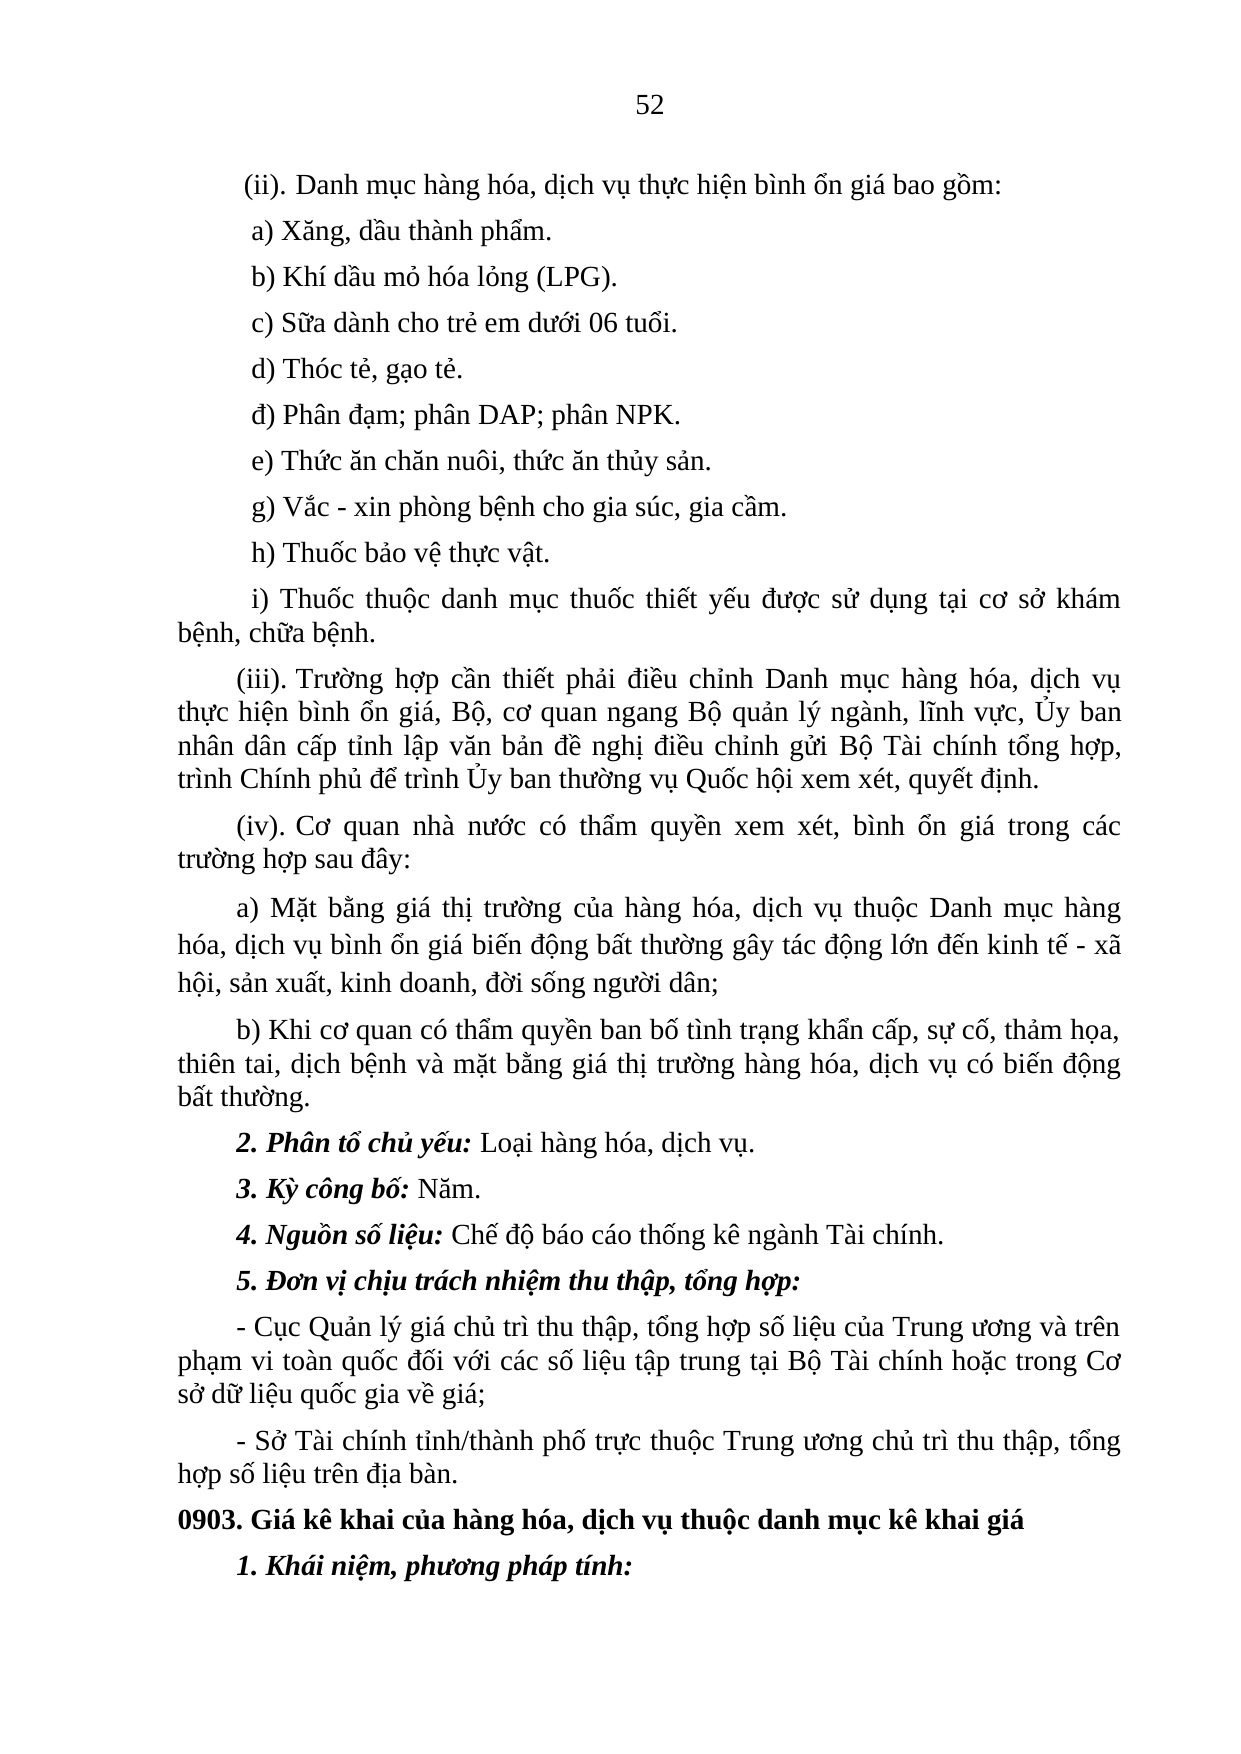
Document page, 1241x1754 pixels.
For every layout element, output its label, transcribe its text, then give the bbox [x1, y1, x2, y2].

text 5. Đơn vị chịu trách nhiệm thu thập, tổng hợp: [177, 1263, 1122, 1297]
text b) Khi cơ quan có thẩm quyền ban bố tình trạng khẩn cấp, sự cố, thảm họa, thiên tai, dịch bệnh và mặt bằng giá thị trường hàng hóa, dịch vụ có biến động bất thường. [177, 1012, 1122, 1113]
text 1. Khái niệm, phương pháp tính: [177, 1548, 1122, 1582]
text 0903. Giá kê khai của hàng hóa, dịch vụ thuộc danh mục kê khai giá [177, 1502, 1122, 1536]
text g) Vắc - xin phòng bệnh cho gia súc, gia cầm. [177, 489, 1122, 523]
text a) Mặt bằng giá thị trường của hàng hóa, dịch vụ thuộc Danh mục hàng hóa, dịch vụ bình ổn giá biến động bất thường gây tác động lớn đến kinh tế - xã hội, sản xuất, kinh doanh, đời sống người dân; [177, 887, 1122, 1000]
text b) Khí dầu mỏ hóa lỏng (LPG). [177, 259, 1122, 293]
text (ii). Danh mục hàng hóa, dịch vụ thực hiện bình ổn giá bao gồm: [177, 167, 1122, 201]
text 4. Nguồn số liệu: Chế độ báo cáo thống kê ngành Tài chính. [177, 1217, 1122, 1251]
text đ) Phân đạm; phân DAP; phân NPK. [177, 397, 1122, 431]
text 3. Kỳ công bố: Năm. [177, 1171, 1122, 1205]
text d) Thóc tẻ, gạo tẻ. [177, 351, 1122, 385]
text e) Thức ăn chăn nuôi, thức ăn thủy sản. [177, 443, 1122, 477]
text a) Xăng, dầu thành phẩm. [177, 213, 1122, 247]
text (iii). Trường hợp cần thiết phải điều chỉnh Danh mục hàng hóa, dịch vụ thực hiện bình ổn giá, Bộ, cơ quan ngang Bộ quản lý ngành, lĩnh vực, Ủy ban nhân dân cấp tỉnh lập văn bản đề nghị điều chỉnh gửi Bộ Tài chính tổng hợp, trình Chính phủ để trình Ủy ban thường vụ Quốc hội xem xét, quyết định. [177, 661, 1122, 795]
text h) Thuốc bảo vệ thực vật. [177, 535, 1122, 569]
text - Cục Quản lý giá chủ trì thu thập, tổng hợp số liệu của Trung ương và trên phạm vi toàn quốc đối với các số liệu tập trung tại Bộ Tài chính hoặc trong Cơ sở dữ liệu quốc gia về giá; [177, 1309, 1122, 1410]
text c) Sữa dành cho trẻ em dưới 06 tuổi. [177, 305, 1122, 339]
text i) Thuốc thuộc danh mục thuốc thiết yếu được sử dụng tại cơ sở khám bệnh, chữa bệnh. [177, 581, 1122, 648]
text 2. Phân tổ chủ yếu: Loại hàng hóa, dịch vụ. [177, 1125, 1122, 1159]
text (iv). Cơ quan nhà nước có thẩm quyền xem xét, bình ổn giá trong các trường hợp sau đây: [177, 808, 1122, 875]
text - Sở Tài chính tỉnh/thành phố trực thuộc Trung ương chủ trì thu thập, tổng hợp số liệu trên địa bàn. [177, 1423, 1122, 1490]
